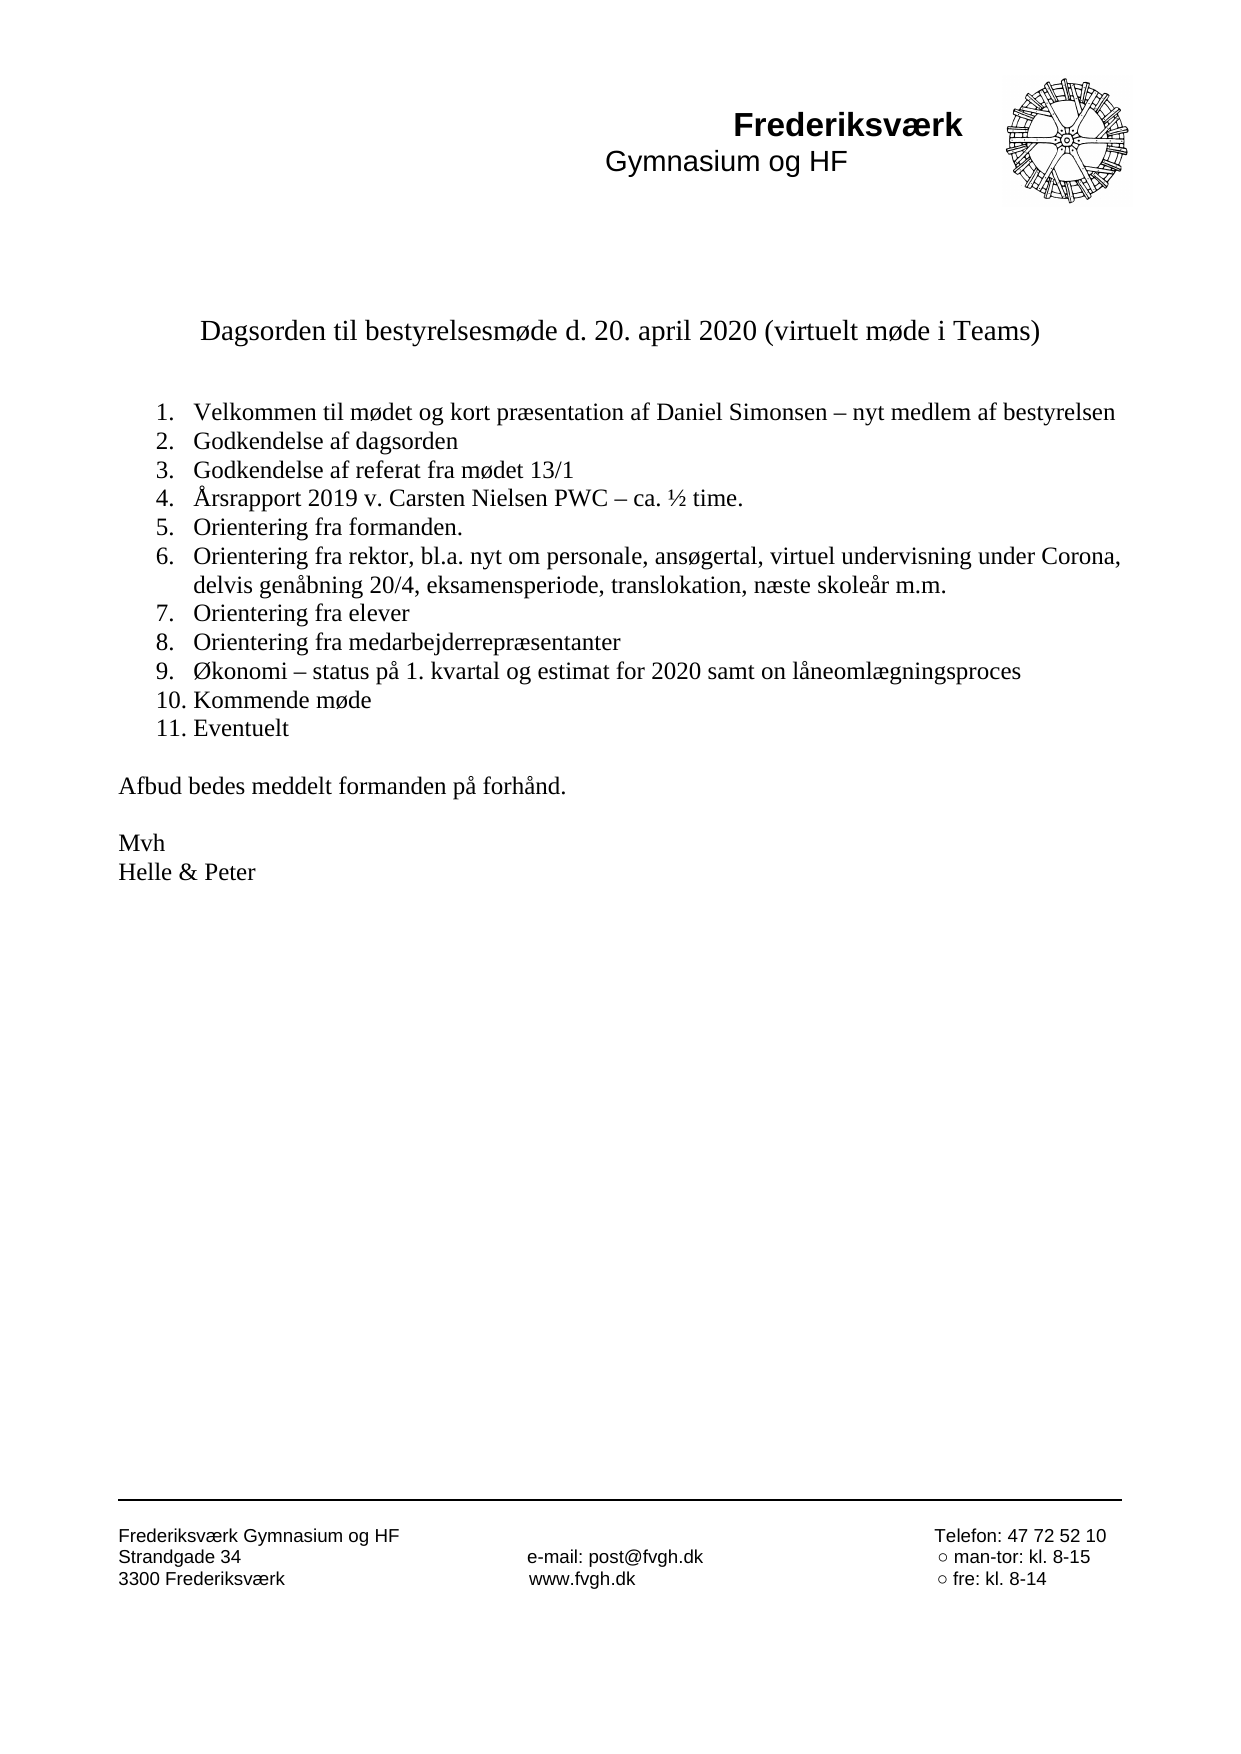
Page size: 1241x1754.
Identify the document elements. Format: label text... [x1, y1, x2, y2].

text Dagsorden til bestyrelsesmøde d. 20. april 2020 (virtuelt møde i Teams) [118, 313, 1122, 346]
list Eventuelt [156, 713, 1122, 742]
list Godkendelse af dagsorden [156, 426, 1122, 455]
list Orientering fra medarbejderrepræsentanter [156, 627, 1122, 656]
list Økonomi – status på 1. kvartal og estimat for 2020 samt on låneomlægningsproces [156, 656, 1122, 685]
text Helle & Peter [118, 857, 1122, 886]
list Orientering fra formanden. [156, 512, 1122, 541]
list Orientering fra rektor, bl.a. nyt om personale, ansøgertal, virtuel undervisning under Corona, delvis genåbning 20/4, eksamensperiode, translokation, næste skoleår m.m. [156, 541, 1122, 598]
text Mvh [118, 828, 1122, 857]
picture [1002, 75, 1134, 207]
list Kommende møde [156, 685, 1122, 713]
text Afbud bedes meddelt formanden på forhånd. [118, 771, 1122, 800]
list Årsrapport 2019 v. Carsten Nielsen PWC – ca. ½ time. [156, 483, 1122, 512]
list Godkendelse af referat fra mødet 13/1 [156, 455, 1122, 483]
list Velkommen til mødet og kort præsentation af Daniel Simonsen – nyt medlem af bestyrelsen [156, 397, 1122, 426]
list Orientering fra elever [156, 598, 1122, 627]
